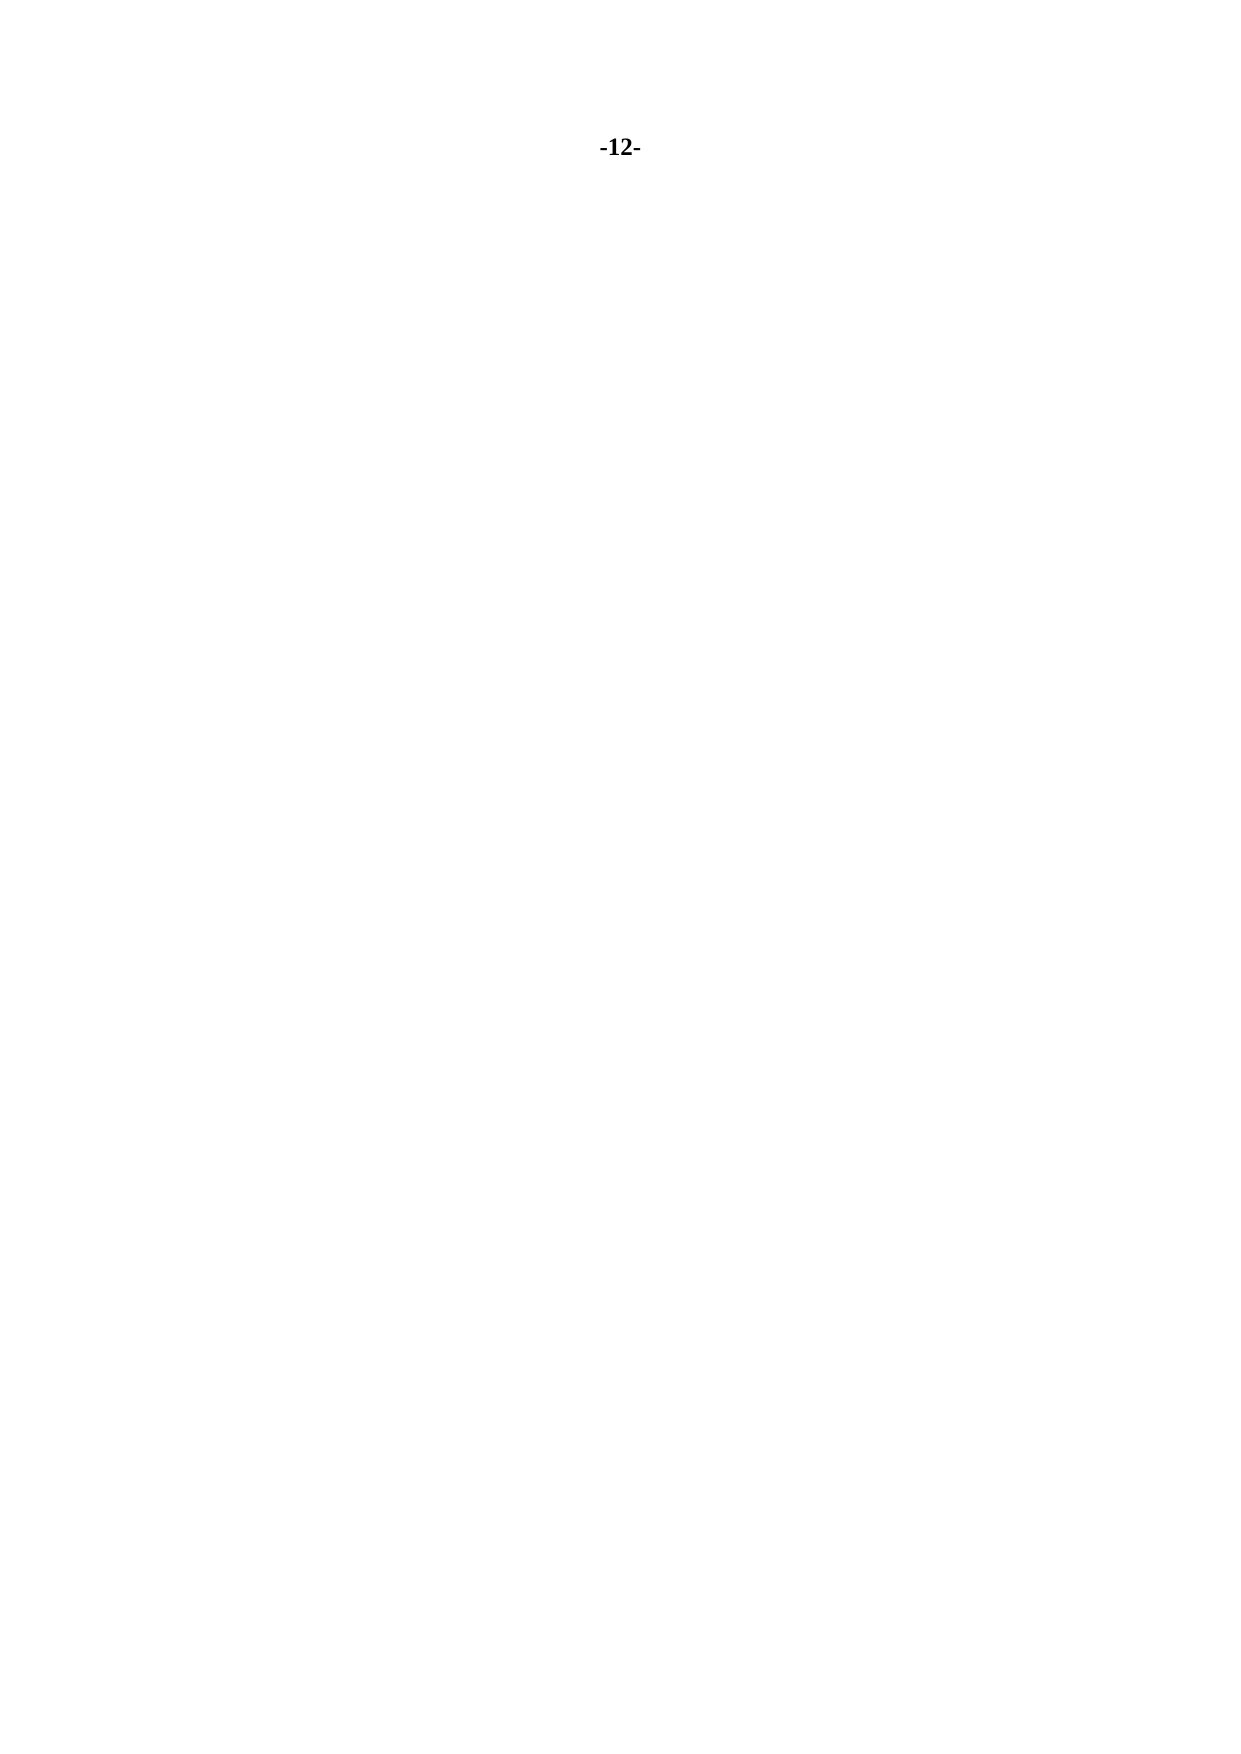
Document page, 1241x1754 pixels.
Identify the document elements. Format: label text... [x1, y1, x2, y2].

text -12- [135, 132, 1105, 161]
